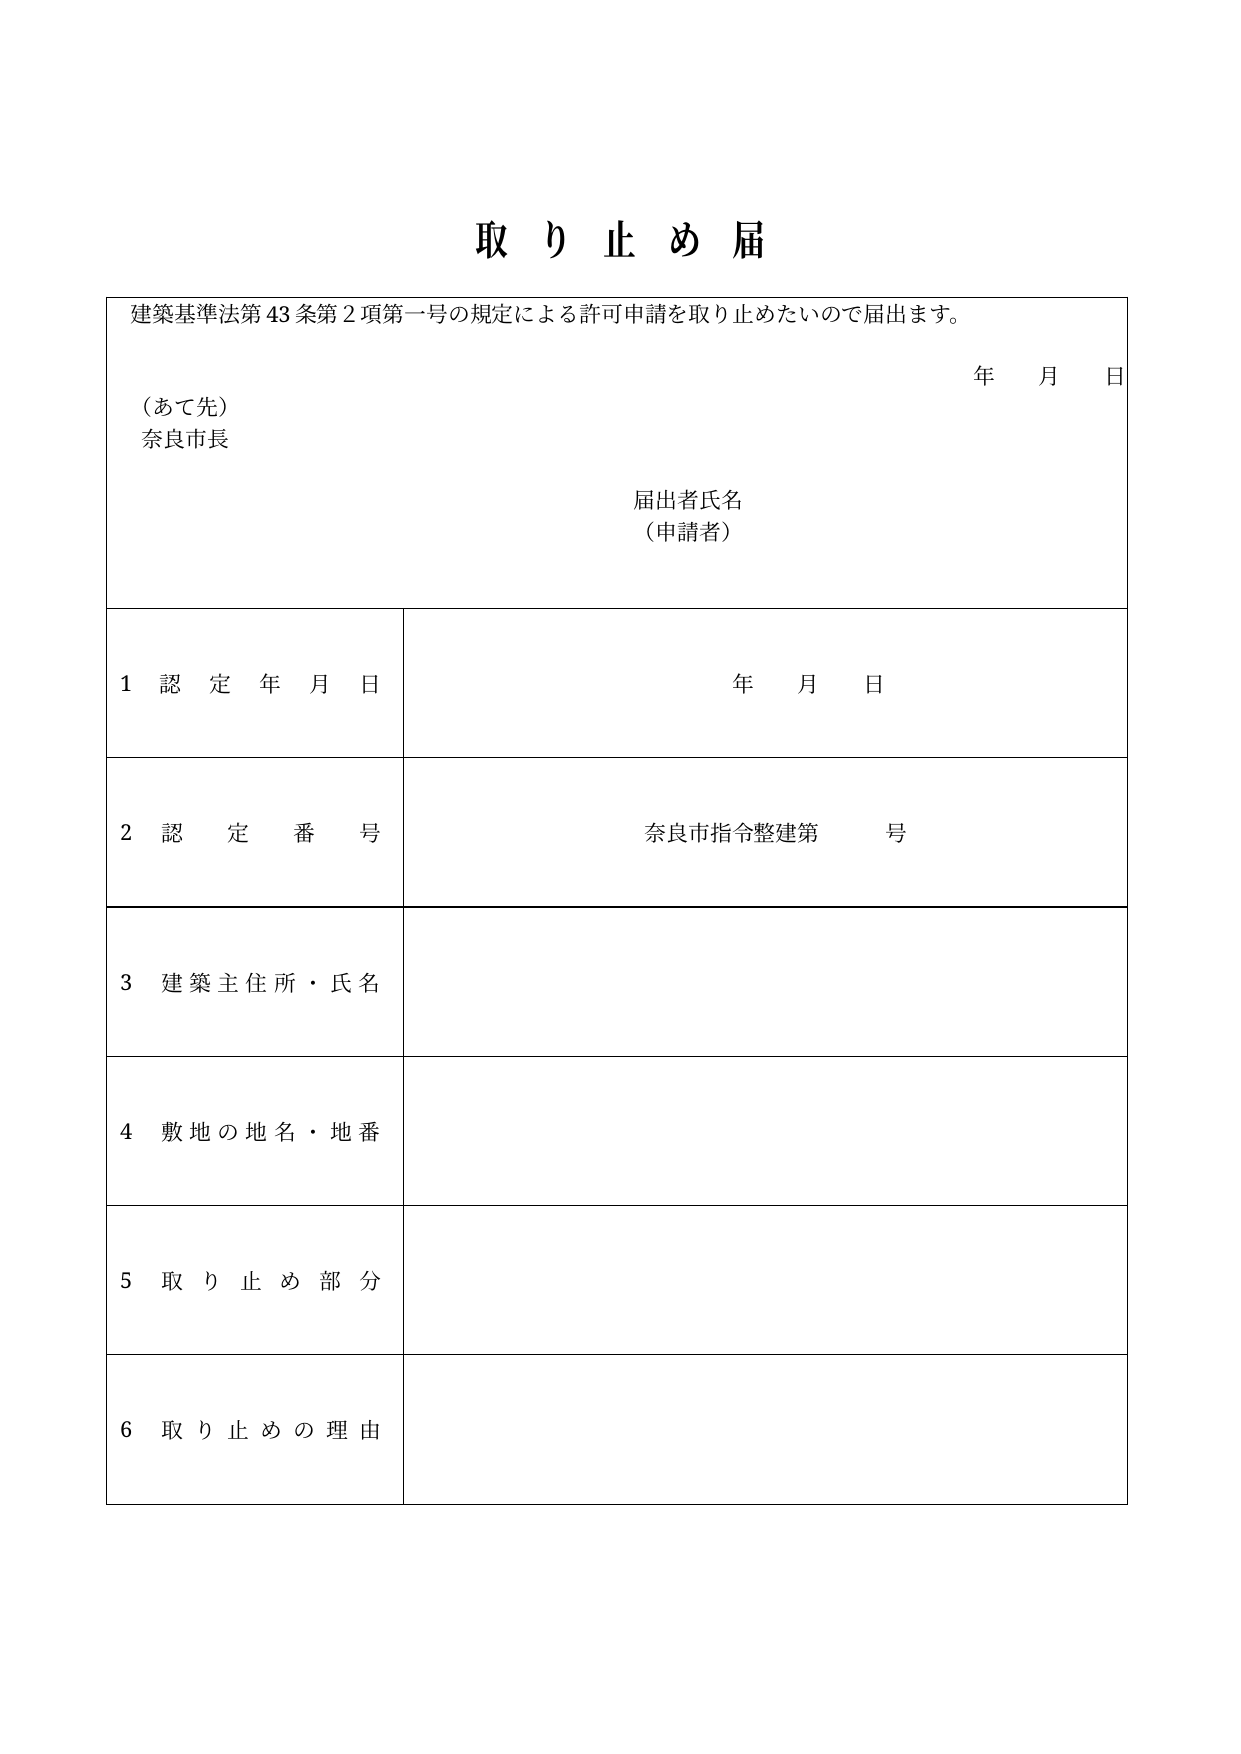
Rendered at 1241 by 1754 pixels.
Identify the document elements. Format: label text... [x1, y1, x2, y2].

table_cell 敷地の地名・地番 [145, 1057, 403, 1205]
table_cell 認定年月日 [145, 609, 403, 757]
text 取り止め届 [100, 207, 1140, 267]
table_header 建築基準法第43条第２項第一号の規定による許可申請を取り止めたいので届出ます。 年 月 日 （あて先） 奈良市長 届出者氏名 （申請者） [107, 298, 1127, 608]
table_cell [404, 1206, 1127, 1354]
table_cell 6 [107, 1355, 145, 1503]
table_cell 3 [107, 908, 145, 1056]
table_cell 取り止めの理由 [145, 1355, 403, 1503]
table_cell 1 [107, 609, 145, 757]
table_cell 認定番号 [145, 758, 403, 906]
table_cell 4 [107, 1057, 145, 1205]
table_cell 奈良市指令整建第 号 [404, 758, 1127, 906]
table_cell 取り止め部分 [145, 1206, 403, 1354]
table_cell [404, 1355, 1127, 1503]
table_cell 年 月 日 [404, 609, 1127, 757]
table_cell [404, 908, 1127, 1056]
table_cell 建築主住所・氏名 [145, 908, 403, 1056]
table_cell 5 [107, 1206, 145, 1354]
table_cell 2 [107, 758, 145, 906]
table_cell [404, 1057, 1127, 1205]
